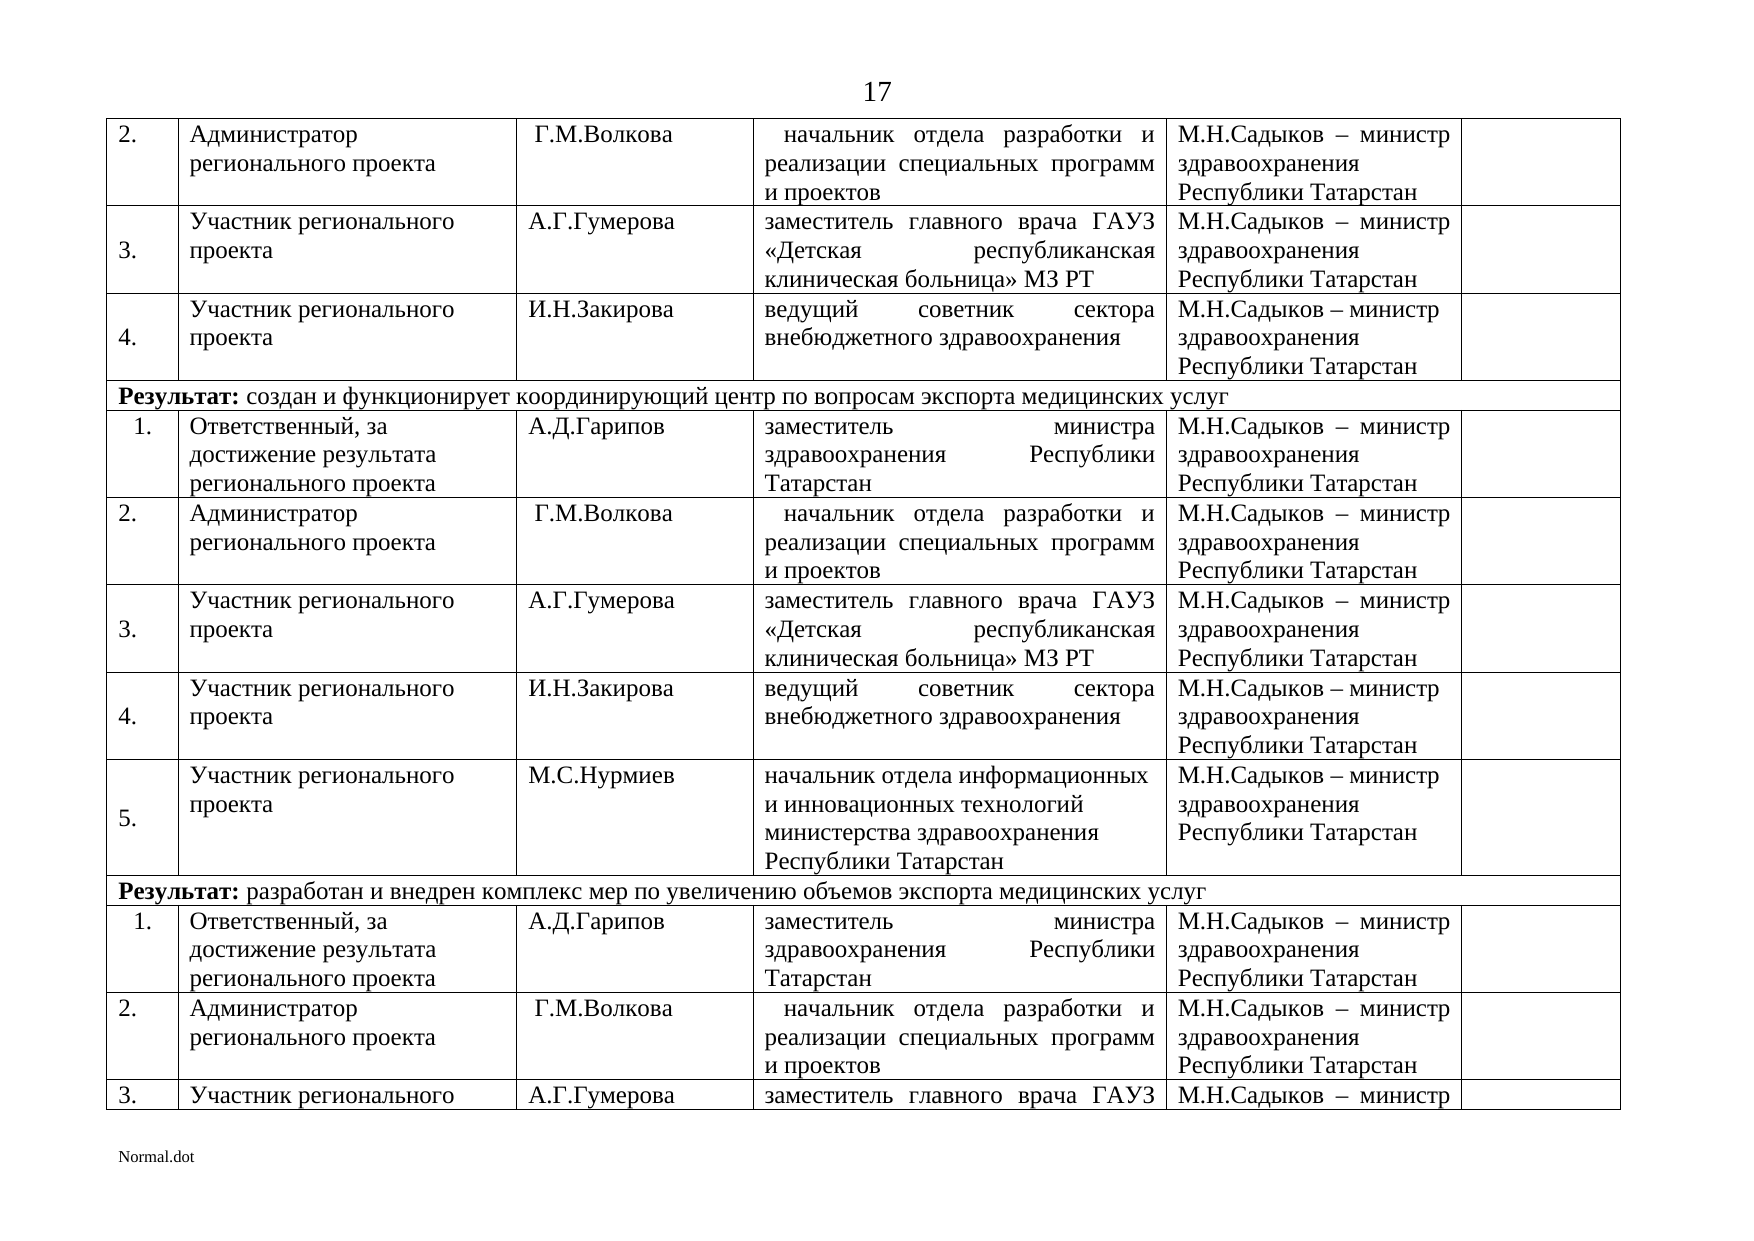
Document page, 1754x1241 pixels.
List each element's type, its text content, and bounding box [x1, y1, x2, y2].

table_cell [1462, 294, 1620, 380]
table_cell 3. [107, 585, 178, 672]
table_cell М.Н.Садыков – министр здравоохранения Республики Татарстан [1167, 206, 1461, 293]
table_cell [1462, 673, 1620, 759]
table_cell [1462, 760, 1620, 875]
table_cell Участник регионального проекта [179, 585, 516, 672]
table_cell М.С.Нурмиев [517, 760, 753, 875]
table_cell Результат: разработан и внедрен комплекс мер по увеличению объемов экспорта медицинских услуг [107, 876, 1620, 905]
table_cell М.Н.Садыков – министр здравоохранения Республики Татарстан [1167, 498, 1461, 584]
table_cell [1167, 1080, 1461, 1109]
table_cell М.Н.Садыков – министр здравоохранения Республики Татарстан [1167, 760, 1461, 875]
table_cell Участник регионального проекта [179, 294, 516, 380]
table_cell 1. [107, 411, 178, 497]
table_cell Ответственный, за достижение результата регионального проекта [179, 411, 516, 497]
table_cell М.Н.Садыков – министр здравоохранения Республики Татарстан [1167, 993, 1461, 1079]
table_cell заместитель главного врача ГАУЗ «Детская республиканская клиническая больница» МЗ РТ [754, 585, 1166, 672]
table_cell заместитель главного врача ГАУЗ «Детская республиканская клиническая больница» МЗ РТ [754, 206, 1166, 293]
table_cell [1462, 119, 1620, 205]
table_cell 3. [107, 206, 178, 293]
table_cell начальник отдела разработки и реализации специальных программ и проектов [754, 119, 1166, 205]
table_cell М.Н.Садыков – министр здравоохранения Республики Татарстан [1167, 673, 1461, 759]
table_cell А.Г.Гумерова [517, 206, 753, 293]
table_cell 5. [107, 760, 178, 875]
table_cell начальник отдела разработки и реализации специальных программ и проектов [754, 993, 1166, 1079]
table_cell М.Н.Садыков – министр здравоохранения Республики Татарстан [1167, 411, 1461, 497]
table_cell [754, 1080, 1166, 1109]
table_cell Администратор регионального проекта [179, 119, 516, 205]
table_cell 1. [107, 906, 178, 992]
table_cell заместитель министра здравоохранения Республики Татарстан [754, 906, 1166, 992]
table_cell М.Н.Садыков – министр здравоохранения Республики Татарстан [1167, 585, 1461, 672]
table_cell Г.М.Волкова [517, 119, 753, 205]
table_cell 4. [107, 294, 178, 380]
table_cell Администратор регионального проекта [179, 993, 516, 1079]
table_cell 2. [107, 119, 178, 205]
table_cell начальник отдела информационных и инновационных технологий министерства здравоохранения Республики Татарстан [754, 760, 1166, 875]
table_cell Участник регионального проекта [179, 760, 516, 875]
table_cell 4. [107, 673, 178, 759]
table_cell И.Н.Закирова [517, 673, 753, 759]
table_cell 2. [107, 498, 178, 584]
table_cell начальник отдела разработки и реализации специальных программ и проектов [754, 498, 1166, 584]
table_cell ведущий советник сектора внебюджетного здравоохранения [754, 294, 1166, 380]
table_cell 2. [107, 993, 178, 1079]
table_cell ведущий советник сектора внебюджетного здравоохранения [754, 673, 1166, 759]
table_cell [1462, 906, 1620, 992]
table_cell Участник регионального проекта [179, 206, 516, 293]
table_cell Г.М.Волкова [517, 498, 753, 584]
table_cell [1462, 498, 1620, 584]
table_cell [1462, 585, 1620, 672]
table_cell А.Д.Гарипов [517, 411, 753, 497]
table_cell [1462, 993, 1620, 1079]
table_cell [1462, 1080, 1620, 1109]
table_cell Администратор регионального проекта [179, 498, 516, 584]
table_cell [1462, 206, 1620, 293]
table_cell М.Н.Садыков – министр здравоохранения Республики Татарстан [1167, 294, 1461, 380]
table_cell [1167, 119, 1461, 205]
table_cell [179, 1080, 516, 1109]
table_cell Результат: создан и функционирует координирующий центр по вопросам экспорта медицинских услуг [107, 381, 1620, 410]
table_cell Г.М.Волкова [517, 993, 753, 1079]
table_cell И.Н.Закирова [517, 294, 753, 380]
table_cell Ответственный, за достижение результата регионального проекта [179, 906, 516, 992]
table_cell 3. [107, 1080, 178, 1109]
table_cell заместитель министра здравоохранения Республики Татарстан [754, 411, 1166, 497]
table_cell А.Г.Гумерова [517, 585, 753, 672]
table_cell А.Г.Гумерова [517, 1080, 753, 1109]
table_cell Участник регионального проекта [179, 673, 516, 759]
table_cell [1462, 411, 1620, 497]
table_cell М.Н.Садыков – министр здравоохранения Республики Татарстан [1167, 906, 1461, 992]
table_cell А.Д.Гарипов [517, 906, 753, 992]
